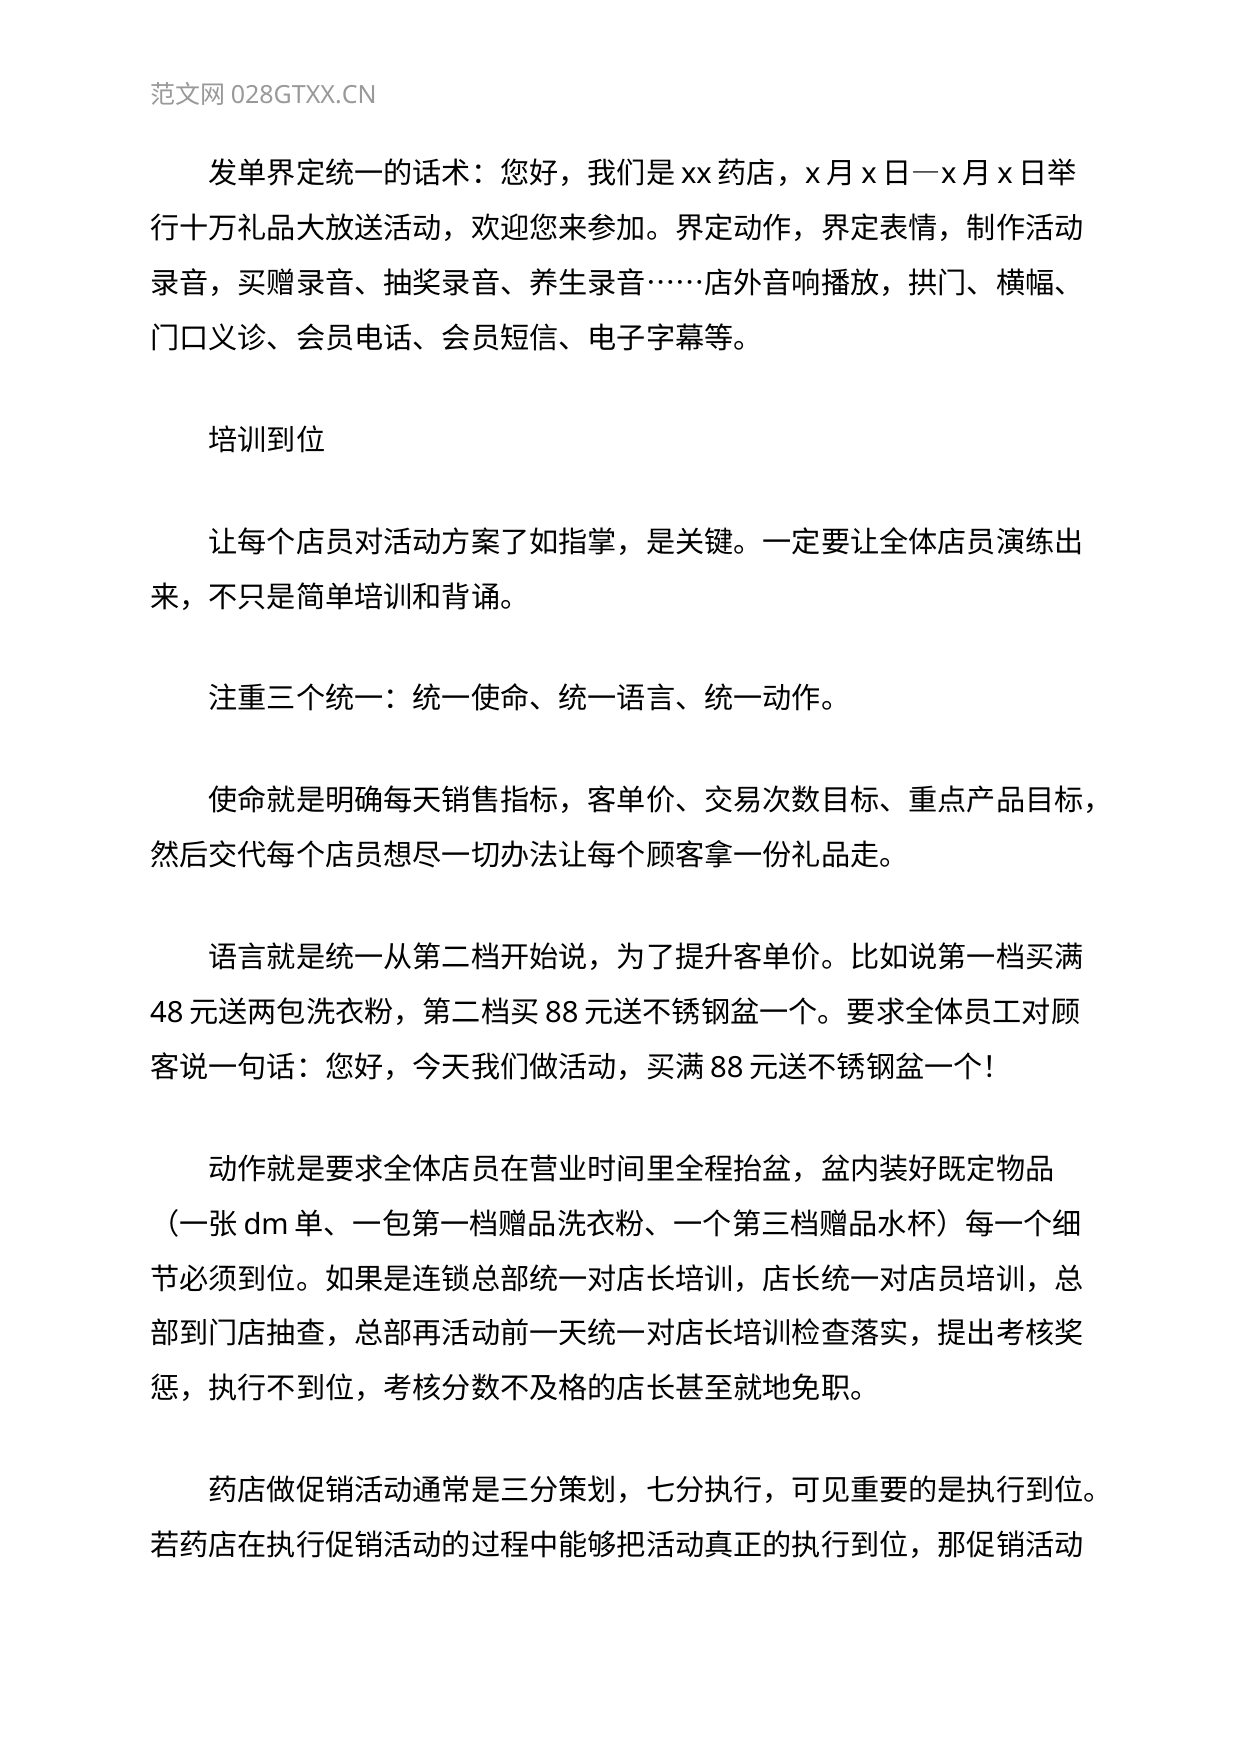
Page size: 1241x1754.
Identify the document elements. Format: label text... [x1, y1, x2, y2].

text 动作就是要求全体店员在营业时间里全程抬盆，盆内装好既定物品（一张dm单、一包第一档赠品洗衣粉、一个第三档赠品水杯）每一个细节必须到位。如果是连锁总部统一对店长培训，店长统一对店员培训，总部到门店抽查，总部再活动前一天统一对店长培训检查落实，提出考核奖惩，执行不到位，考核分数不及格的店长甚至就地免职。 [150, 1145, 1090, 1407]
text 培训到位 [150, 417, 1090, 459]
text 语言就是统一从第二档开始说，为了提升客单价。比如说第一档买满48元送两包洗衣粉，第二档买88元送不锈钢盆一个。要求全体员工对顾客说一句话：您好，今天我们做活动，买满88元送不锈钢盆一个！ [150, 933, 1090, 1086]
text 使命就是明确每天销售指标，客单价、交易次数目标、重点产品目标，然后交代每个店员想尽一切办法让每个顾客拿一份礼品走。 [150, 777, 1090, 874]
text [150, 1467, 1090, 1564]
text 让每个店员对活动方案了如指掌，是关键。一定要让全体店员演练出来，不只是简单培训和背诵。 [150, 518, 1090, 616]
text 发单界定统一的话术：您好，我们是xx药店，x月x日—x月x日举行十万礼品大放送活动，欢迎您来参加。界定动作，界定表情，制作活动录音，买赠录音、抽奖录音、养生录音……店外音响播放，拱门、横幅、门口义诊、会员电话、会员短信、电子字幕等。 [150, 150, 1090, 357]
text 注重三个统一：统一使命、统一语言、统一动作。 [150, 675, 1090, 717]
